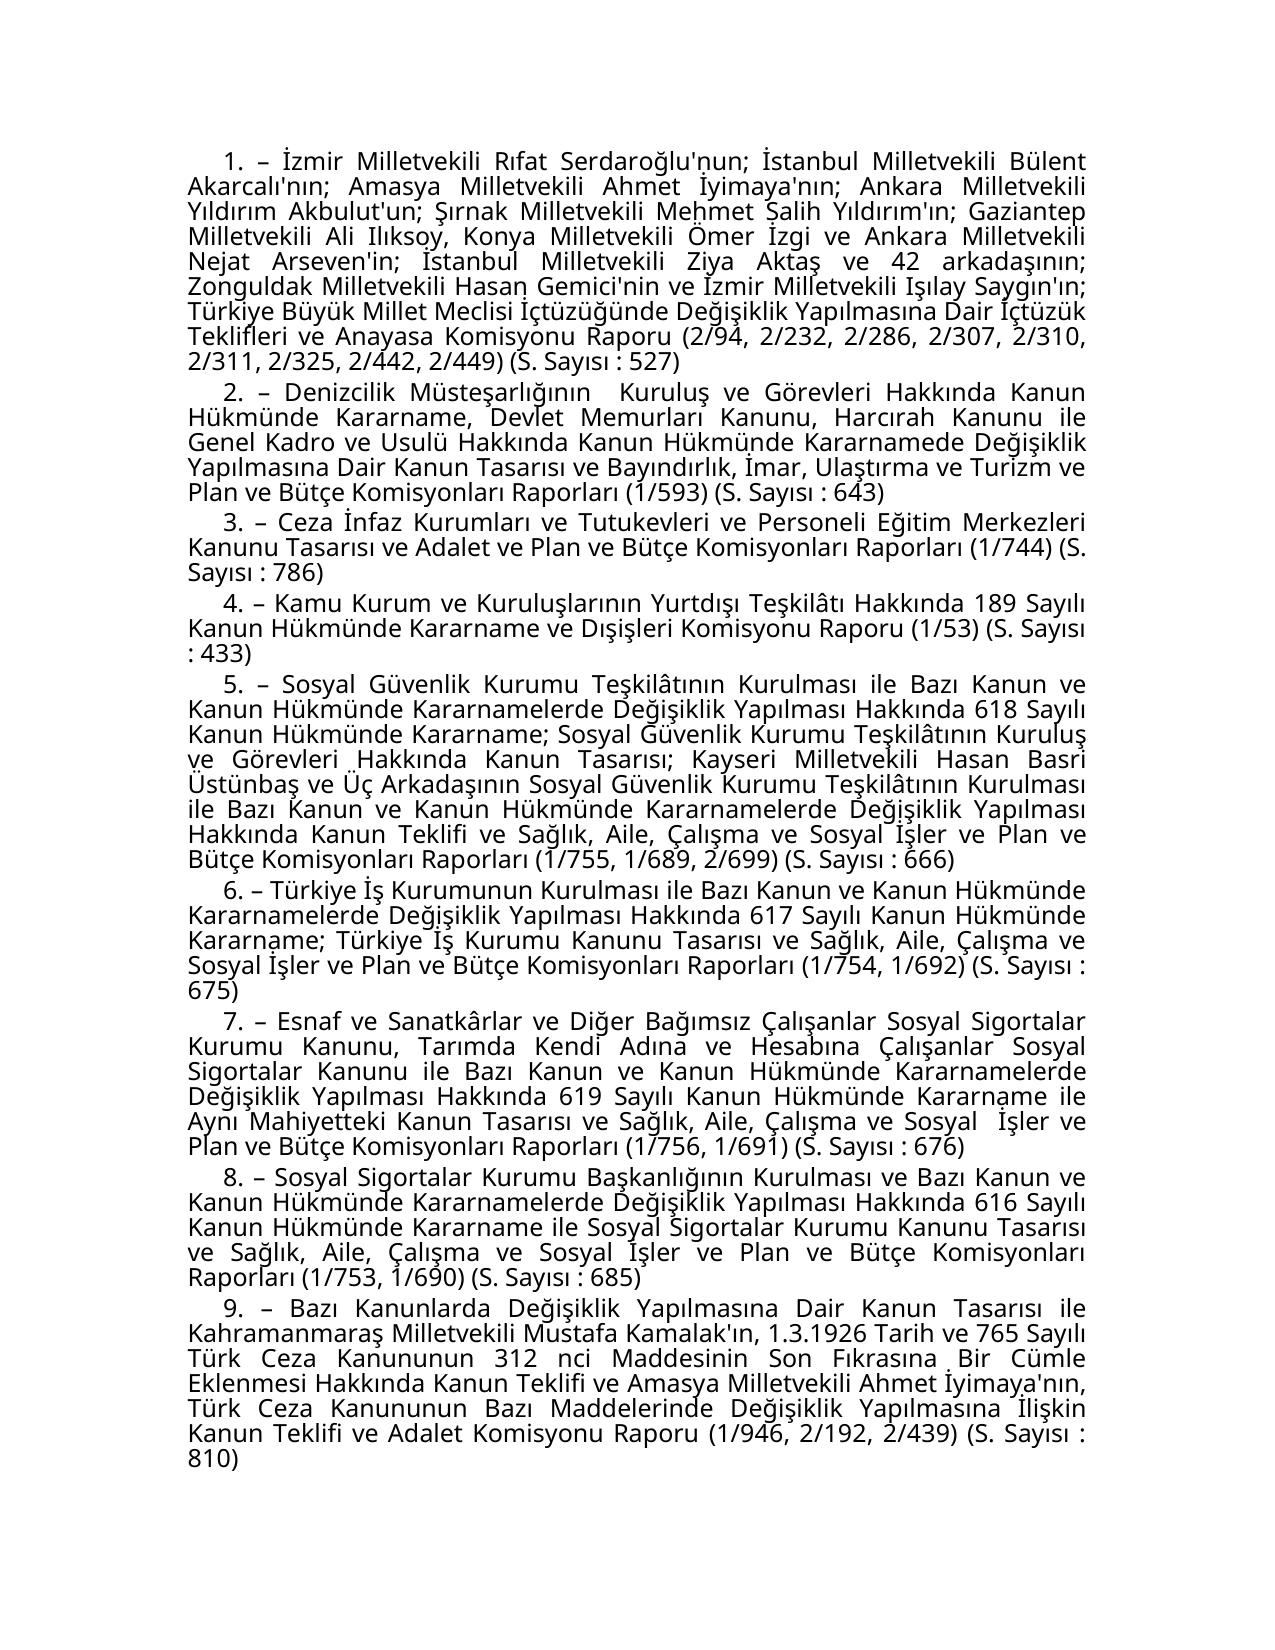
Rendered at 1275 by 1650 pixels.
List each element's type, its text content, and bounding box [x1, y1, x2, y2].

text 2. – Denizcilik Müsteşarlığının Kuruluş ve Görevleri Hakkında Kanun Hükmünde Kararname, Devlet Memurları Kanunu, Harcırah Kanunu ile Genel Kadro ve Usulü Hakkında Kanun Hükmünde Kararnamede Değişiklik Yapılmasına Dair Kanun Tasarısı ve Bayındırlık, İmar, Ulaştırma ve Turizm ve Plan ve Bütçe Komisyonları Raporları (1/593) (S. Sayısı : 643) [187, 381, 1087, 506]
text 6. – Türkiye İş Kurumunun Kurulması ile Bazı Kanun ve Kanun Hükmünde Kararnamelerde Değişiklik Yapılması Hakkında 617 Sayılı Kanun Hükmünde Kararname; Türkiye İş Kurumu Kanunu Tasarısı ve Sağlık, Aile, Çalışma ve Sosyal İşler ve Plan ve Bütçe Komisyonları Raporları (1/754, 1/692) (S. Sayısı : 675) [187, 880, 1087, 1005]
text 8. – Sosyal Sigortalar Kurumu Başkanlığının Kurulması ve Bazı Kanun ve Kanun Hükmünde Kararnamelerde Değişiklik Yapılması Hakkında 616 Sayılı Kanun Hükmünde Kararname ile Sosyal Sigortalar Kurumu Kanunu Tasarısı ve Sağlık, Aile, Çalışma ve Sosyal İşler ve Plan ve Bütçe Komisyonları Raporları (1/753, 1/690) (S. Sayısı : 685) [187, 1167, 1087, 1292]
text 9. – Bazı Kanunlarda Değişiklik Yapılmasına Dair Kanun Tasarısı ile Kahramanmaraş Milletvekili Mustafa Kamalak'ın, 1.3.1926 Tarih ve 765 Sayılı Türk Ceza Kanununun 312 nci Maddesinin Son Fıkrasına Bir Cümle Eklenmesi Hakkında Kanun Teklifi ve Amasya Milletvekili Ahmet İyimaya'nın, Türk Ceza Kanununun Bazı Maddelerinde Değişiklik Yapılmasına İlişkin Kanun Teklifi ve Adalet Komisyonu Raporu (1/946, 2/192, 2/439) (S. Sayısı : 810) [187, 1297, 1087, 1472]
text 1. – İzmir Milletvekili Rıfat Serdaroğlu'nun; İstanbul Milletvekili Bülent Akarcalı'nın; Amasya Milletvekili Ahmet İyimaya'nın; Ankara Milletvekili Yıldırım Akbulut'un; Şırnak Milletvekili Mehmet Salih Yıldırım'ın; Gaziantep Milletvekili Ali Ilıksoy, Konya Milletvekili Ömer İzgi ve Ankara Milletvekili Nejat Arseven'in; İstanbul Milletvekili Ziya Aktaş ve 42 arkadaşının; Zonguldak Milletvekili Hasan Gemici'nin ve İzmir Milletvekili Işılay Saygın'ın; Türkiye Büyük Millet Meclisi İçtüzüğünde Değişiklik Yapılmasına Dair İçtüzük Teklifleri ve Anayasa Komisyonu Raporu (2/94, 2/232, 2/286, 2/307, 2/310, 2/311, 2/325, 2/442, 2/449) (S. Sayısı : 527) [187, 150, 1087, 375]
text 7. – Esnaf ve Sanatkârlar ve Diğer Bağımsız Çalışanlar Sosyal Sigortalar Kurumu Kanunu, Tarımda Kendi Adına ve Hesabına Çalışanlar Sosyal Sigortalar Kanunu ile Bazı Kanun ve Kanun Hükmünde Kararnamelerde Değişiklik Yapılması Hakkında 619 Sayılı Kanun Hükmünde Kararname ile Aynı Mahiyetteki Kanun Tasarısı ve Sağlık, Aile, Çalışma ve Sosyal İşler ve Plan ve Bütçe Komisyonları Raporları (1/756, 1/691) (S. Sayısı : 676) [187, 1011, 1087, 1161]
text 3. – Ceza İnfaz Kurumları ve Tutukevleri ve Personeli Eğitim Merkezleri Kanunu Tasarısı ve Adalet ve Plan ve Bütçe Komisyonları Raporları (1/744) (S. Sayısı : 786) [187, 512, 1087, 587]
text 5. – Sosyal Güvenlik Kurumu Teşkilâtının Kurulması ile Bazı Kanun ve Kanun Hükmünde Kararnamelerde Değişiklik Yapılması Hakkında 618 Sayılı Kanun Hükmünde Kararname; Sosyal Güvenlik Kurumu Teşkilâtının Kuruluş ve Görevleri Hakkında Kanun Tasarısı; Kayseri Milletvekili Hasan Basri Üstünbaş ve Üç Arkadaşının Sosyal Güvenlik Kurumu Teşkilâtının Kurulması ile Bazı Kanun ve Kanun Hükmünde Kararnamelerde Değişiklik Yapılması Hakkında Kanun Teklifi ve Sağlık, Aile, Çalışma ve Sosyal İşler ve Plan ve Bütçe Komisyonları Raporları (1/755, 1/689, 2/699) (S. Sayısı : 666) [187, 674, 1087, 874]
text 4. – Kamu Kurum ve Kuruluşlarının Yurtdışı Teşkilâtı Hakkında 189 Sayılı Kanun Hükmünde Kararname ve Dışişleri Komisyonu Raporu (1/53) (S. Sayısı : 433) [187, 593, 1087, 668]
